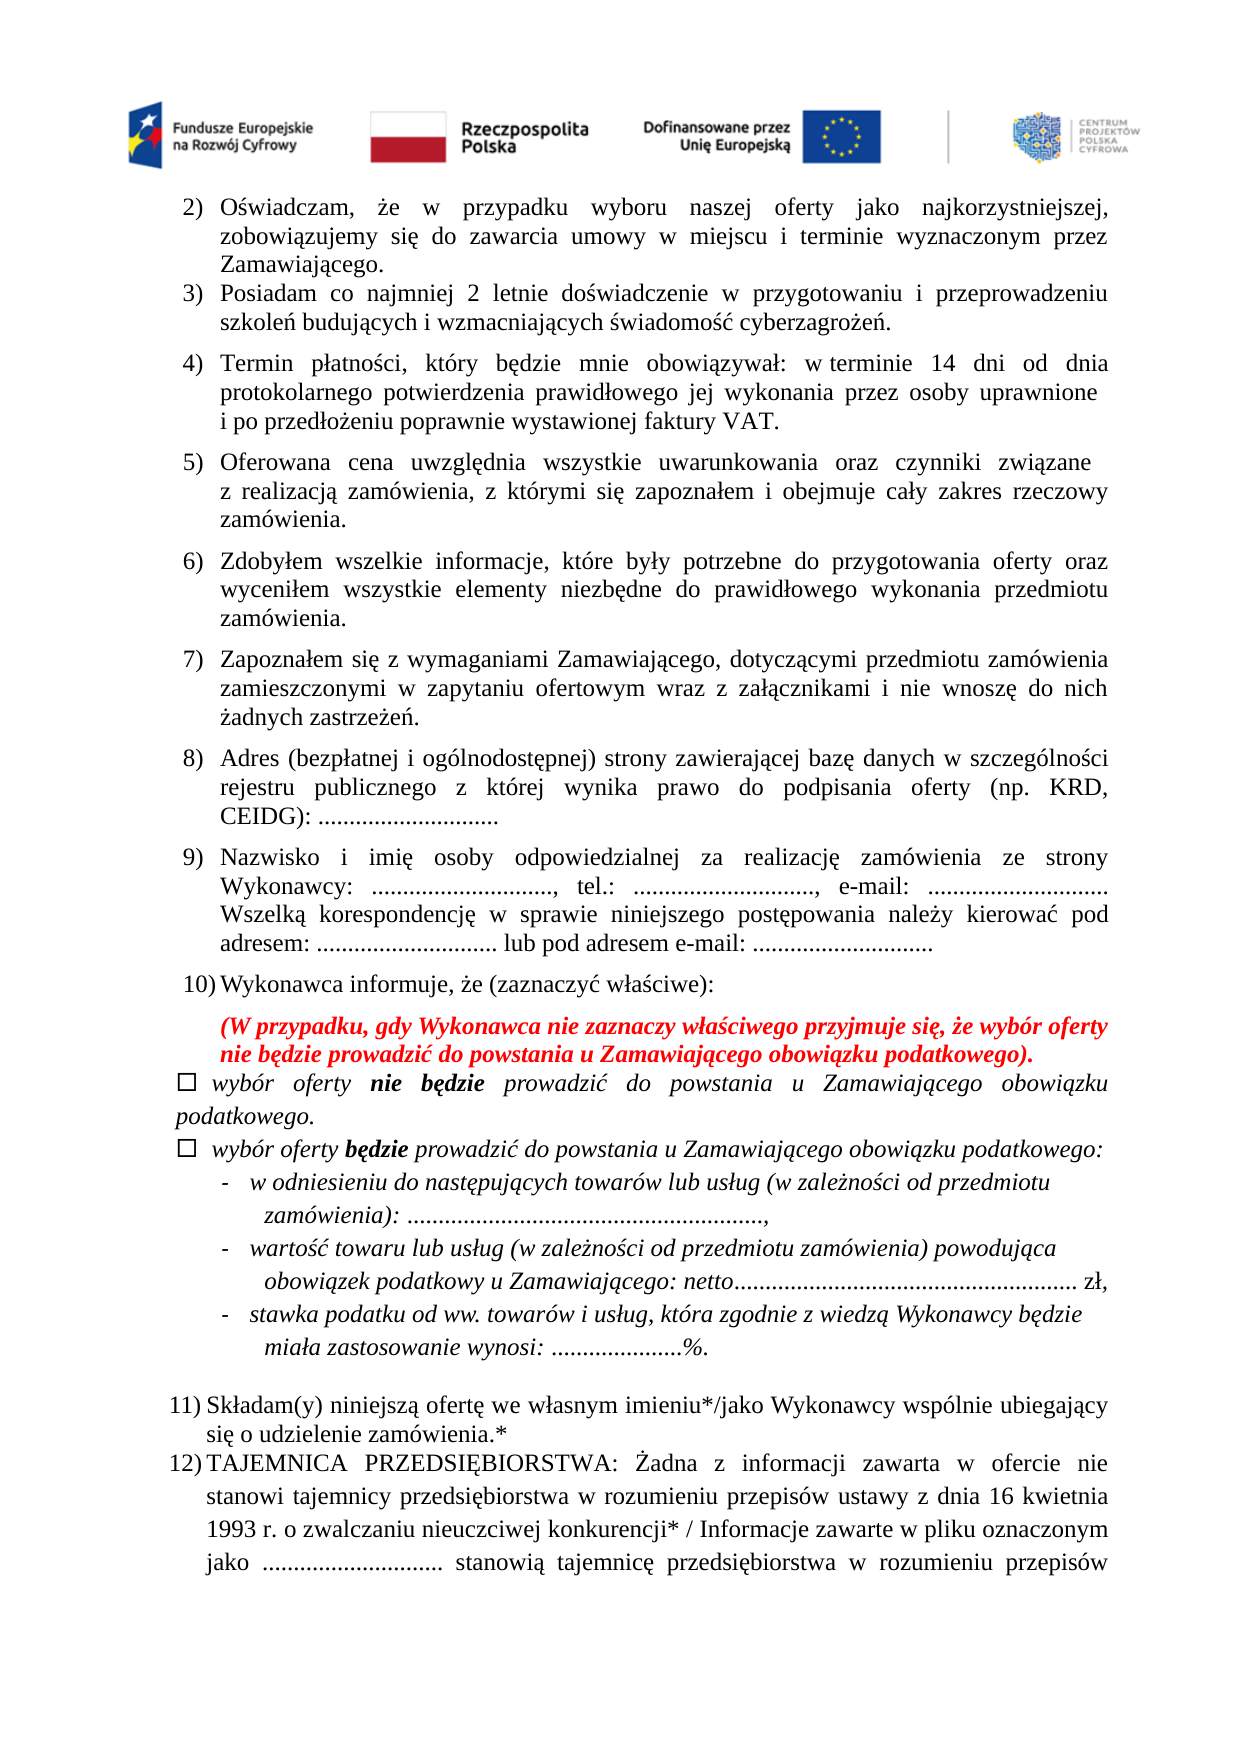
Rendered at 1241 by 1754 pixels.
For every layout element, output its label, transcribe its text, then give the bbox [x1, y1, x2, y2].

list Wykonawca informuje, że (zaznaczyć właściwe): [183, 969, 1109, 998]
list stawka podatku od ww. towarów i usług, która zgodnie z wiedzą Wykonawcy będzie miała zastosowanie wynosi: .....................%. [220, 1299, 1109, 1361]
list Termin płatności, który będzie mnie obowiązywał: w terminie 14 dni od dnia protokolarnego potwierdzenia prawidłowego jej wykonania przez osoby uprawnione i po przedłożeniu poprawnie wystawionej faktury VAT. [182, 348, 1109, 434]
picture [107, 80, 1169, 187]
list w odniesieniu do następujących towarów lub usług (w zależności od przedmiotu zamówienia): ........................................................., [220, 1167, 1109, 1229]
text wybór oferty będzie prowadzić do powstania u Zamawiającego obowiązku podatkowego: [176, 1134, 1109, 1163]
list Oświadczam, że w przypadku wyboru naszej oferty jako najkorzystniejszej, zobowiązujemy się do zawarcia umowy w miejscu i terminie wyznaczonym przez Zamawiającego. [182, 192, 1109, 278]
list Zdobyłem wszelkie informacje, które były potrzebne do przygotowania oferty oraz wyceniłem wszystkie elementy niezbędne do prawidłowego wykonania przedmiotu zamówienia. [183, 546, 1109, 632]
list Składam(y) niniejszą ofertę we własnym imieniu*/jako Wykonawcy wspólnie ubiegający się o udzielenie zamówienia.* [169, 1390, 1109, 1448]
list Adres (bezpłatnej i ogólnodostępnej) strony zawierającej bazę danych w szczególności rejestru publicznego z której wynika prawo do podpisania oferty (np. KRD, CEIDG): ............................. [183, 743, 1109, 829]
list wartość towaru lub usług (w zależności od przedmiotu zamówienia) powodująca obowiązek podatkowy u Zamawiającego: netto....................................................... zł, [220, 1233, 1109, 1295]
text (W przypadku, gdy Wykonawca nie zaznaczy właściwego przyjmuje się, że wybór oferty nie będzie prowadzić do powstania u Zamawiającego obowiązku podatkowego). [220, 1011, 1109, 1068]
list Nazwisko i imię osoby odpowiedzialnej za realizację zamówienia ze strony Wykonawcy: ............................., tel.: ............................., e-mail: ............................. Wszelką korespondencję w sprawie niniejszego postępowania należy kierować pod adresem: ............................. lub pod adresem e-mail: ............................. [183, 842, 1109, 957]
text wybór oferty nie będzie prowadzić do powstania u Zamawiającego obowiązku podatkowego. [176, 1068, 1109, 1130]
list Zapoznałem się z wymaganiami Zamawiającego, dotyczącymi przedmiotu zamówienia zamieszczonymi w zapytaniu ofertowym wraz z załącznikami i nie wnoszę do nich żadnych zastrzeżeń. [183, 644, 1109, 731]
list Posiadam co najmniej 2 letnie doświadczenie w przygotowaniu i przeprowadzeniu szkoleń budujących i wzmacniających świadomość cyberzagrożeń. [182, 278, 1109, 336]
list Oferowana cena uwzględnia wszystkie uwarunkowania oraz czynniki związane z realizacją zamówienia, z którymi się zapoznałem i obejmuje cały zakres rzeczowy zamówienia. [183, 447, 1109, 533]
